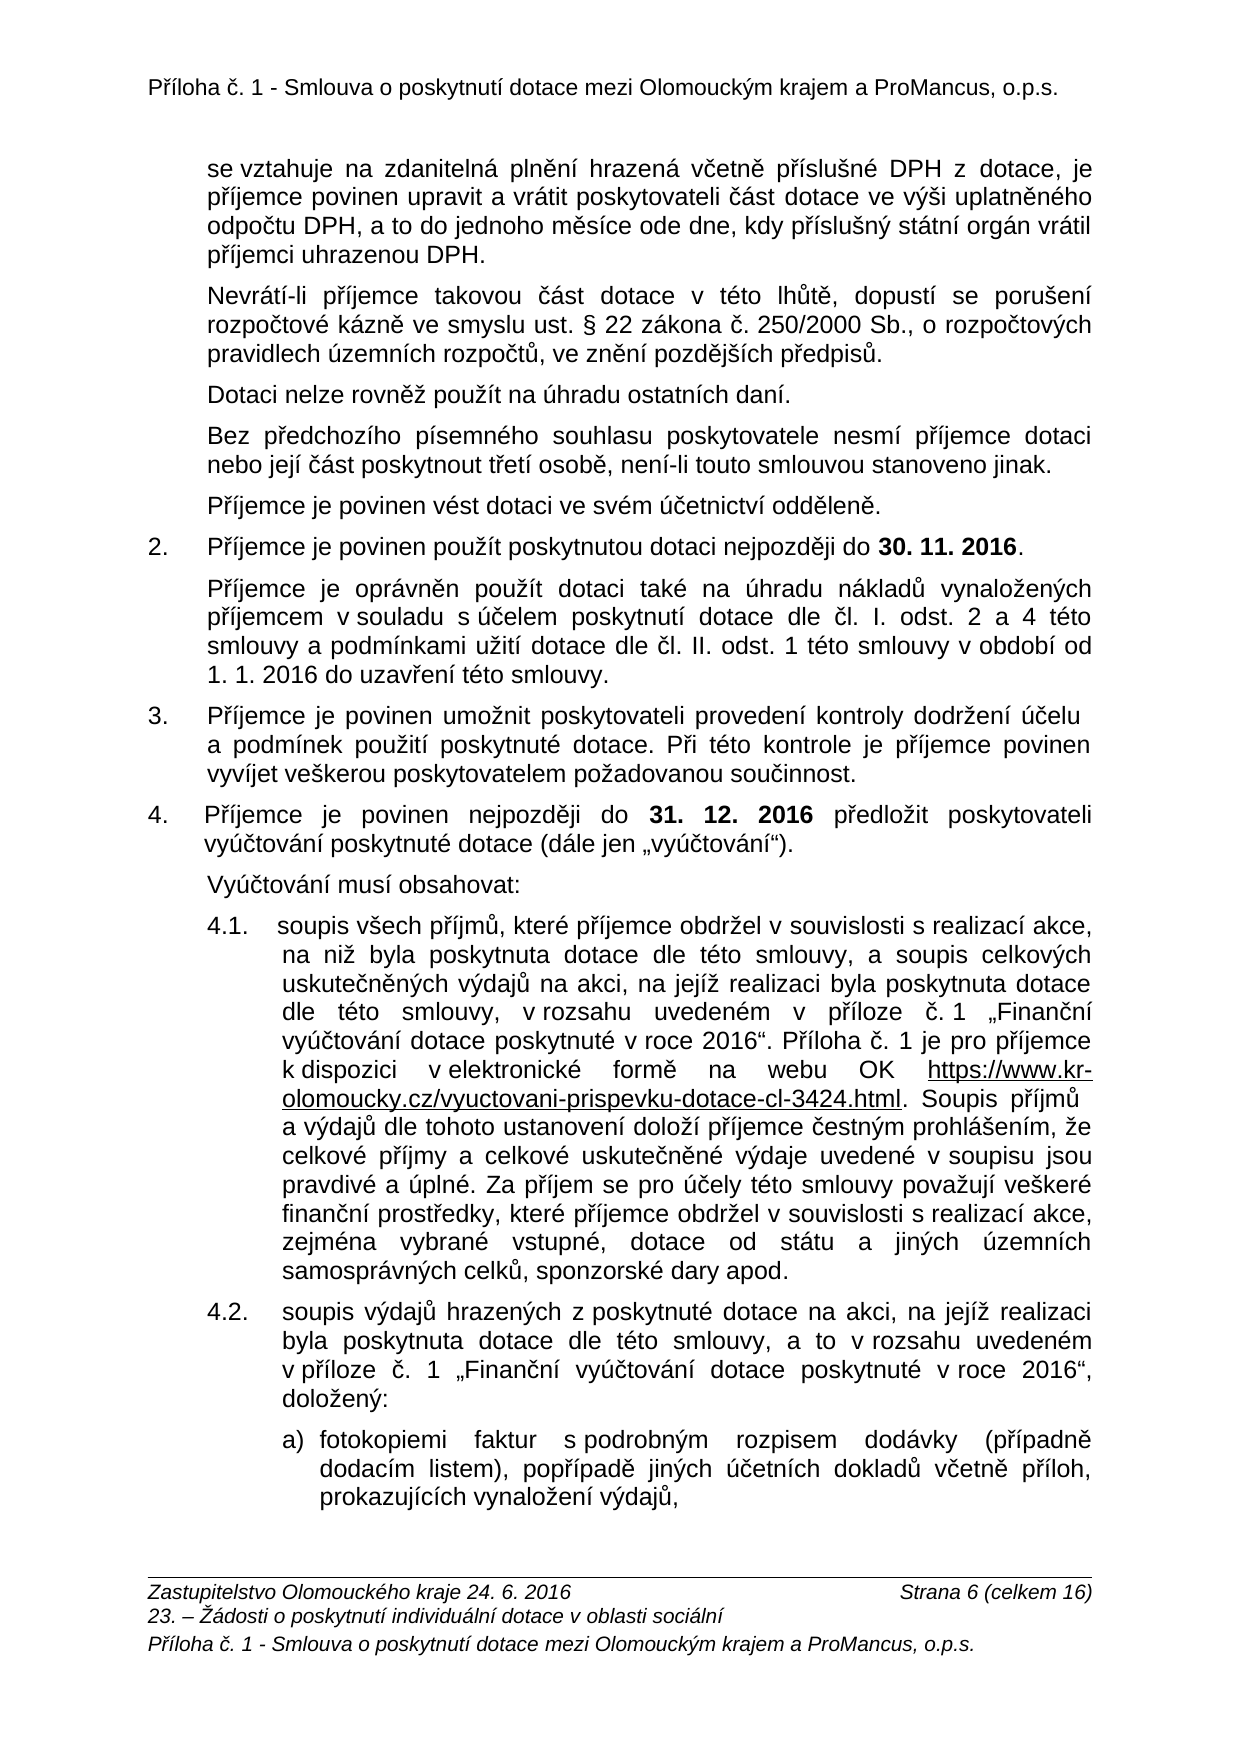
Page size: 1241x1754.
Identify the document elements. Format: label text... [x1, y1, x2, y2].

list Příjemce je povinen použít poskytnutou dotaci nejpozději do 30. 11. 2016. [148, 532, 1092, 561]
text Vyúčtování musí obsahovat: [207, 870, 1092, 898]
text Bez předchozího písemného souhlasu poskytovatele nesmí příjemce dotaci nebo její část poskytnout třetí osobě, není-li touto smlouvou stanoveno jinak. [207, 421, 1092, 478]
text 4.2. soupis výdajů hrazených z poskytnuté dotace na akci, na jejíž realizaci byla poskytnuta dotace dle této smlouvy, a to v rozsahu uvedeném v příloze č. 1 „Finanční vyúčtování dotace poskytnuté v roce 2016“, doložený: [207, 1297, 1092, 1412]
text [207, 153, 1092, 268]
text Nevrátí-li příjemce takovou část dotace v této lhůtě, dopustí se porušení rozpočtové kázně ve smyslu ust. § 22 zákona č. 250/2000 Sb., o rozpočtových pravidlech územních rozpočtů, ve znění pozdějších předpisů. [207, 281, 1092, 367]
text 4.1. soupis všech příjmů, které příjemce obdržel v souvislosti s realizací akce, na niž byla poskytnuta dotace dle této smlouvy, a soupis celkových uskutečněných výdajů na akci, na jejíž realizaci byla poskytnuta dotace dle této smlouvy, v rozsahu uvedeném v příloze č. 1 „Finanční vyúčtování dotace poskytnuté v roce 2016“. Příloha č. 1 je pro příjemce k dispozici v elektronické formě na webu OK https://www.kr-olomoucky.cz/vyuctovani-prispevku-dotace-cl-3424.html. Soupis příjmů a výdajů dle tohoto ustanovení doloží příjemce čestným prohlášením, že celkové příjmy a celkové uskutečněné výdaje uvedené v soupisu jsou pravdivé a úplné. Za příjem se pro účely této smlouvy považují veškeré finanční prostředky, které příjemce obdržel v souvislosti s realizací akce, zejména vybrané vstupné, dotace od státu a jiných územních samosprávných celků, sponzorské dary apod. [207, 911, 1092, 1285]
list fotokopiemi faktur s podrobným rozpisem dodávky (případně dodacím listem), popřípadě jiných účetních dokladů včetně příloh, prokazujících vynaložení výdajů, [282, 1425, 1092, 1511]
text Příjemce je oprávněn použít dotaci také na úhradu nákladů vynaložených příjemcem v souladu s účelem poskytnutí dotace dle čl. I. odst. 2 a 4 této smlouvy a podmínkami užití dotace dle čl. II. odst. 1 této smlouvy v období od 1. 1. 2016 do uzavření této smlouvy. [207, 573, 1092, 688]
text Příjemce je povinen vést dotaci ve svém účetnictví odděleně. [207, 491, 1092, 520]
text Dotaci nelze rovněž použít na úhradu ostatních daní. [207, 380, 1092, 408]
list Příjemce je povinen umožnit poskytovateli provedení kontroly dodržení účelu a podmínek použití poskytnuté dotace. Při této kontrole je příjemce povinen vyvíjet veškerou poskytovatelem požadovanou součinnost. [148, 701, 1092, 787]
text 4. Příjemce je povinen nejpozději do 31. 12. 2016 předložit poskytovateli vyúčtování poskytnuté dotace (dále jen „vyúčtování“). [148, 800, 1092, 857]
